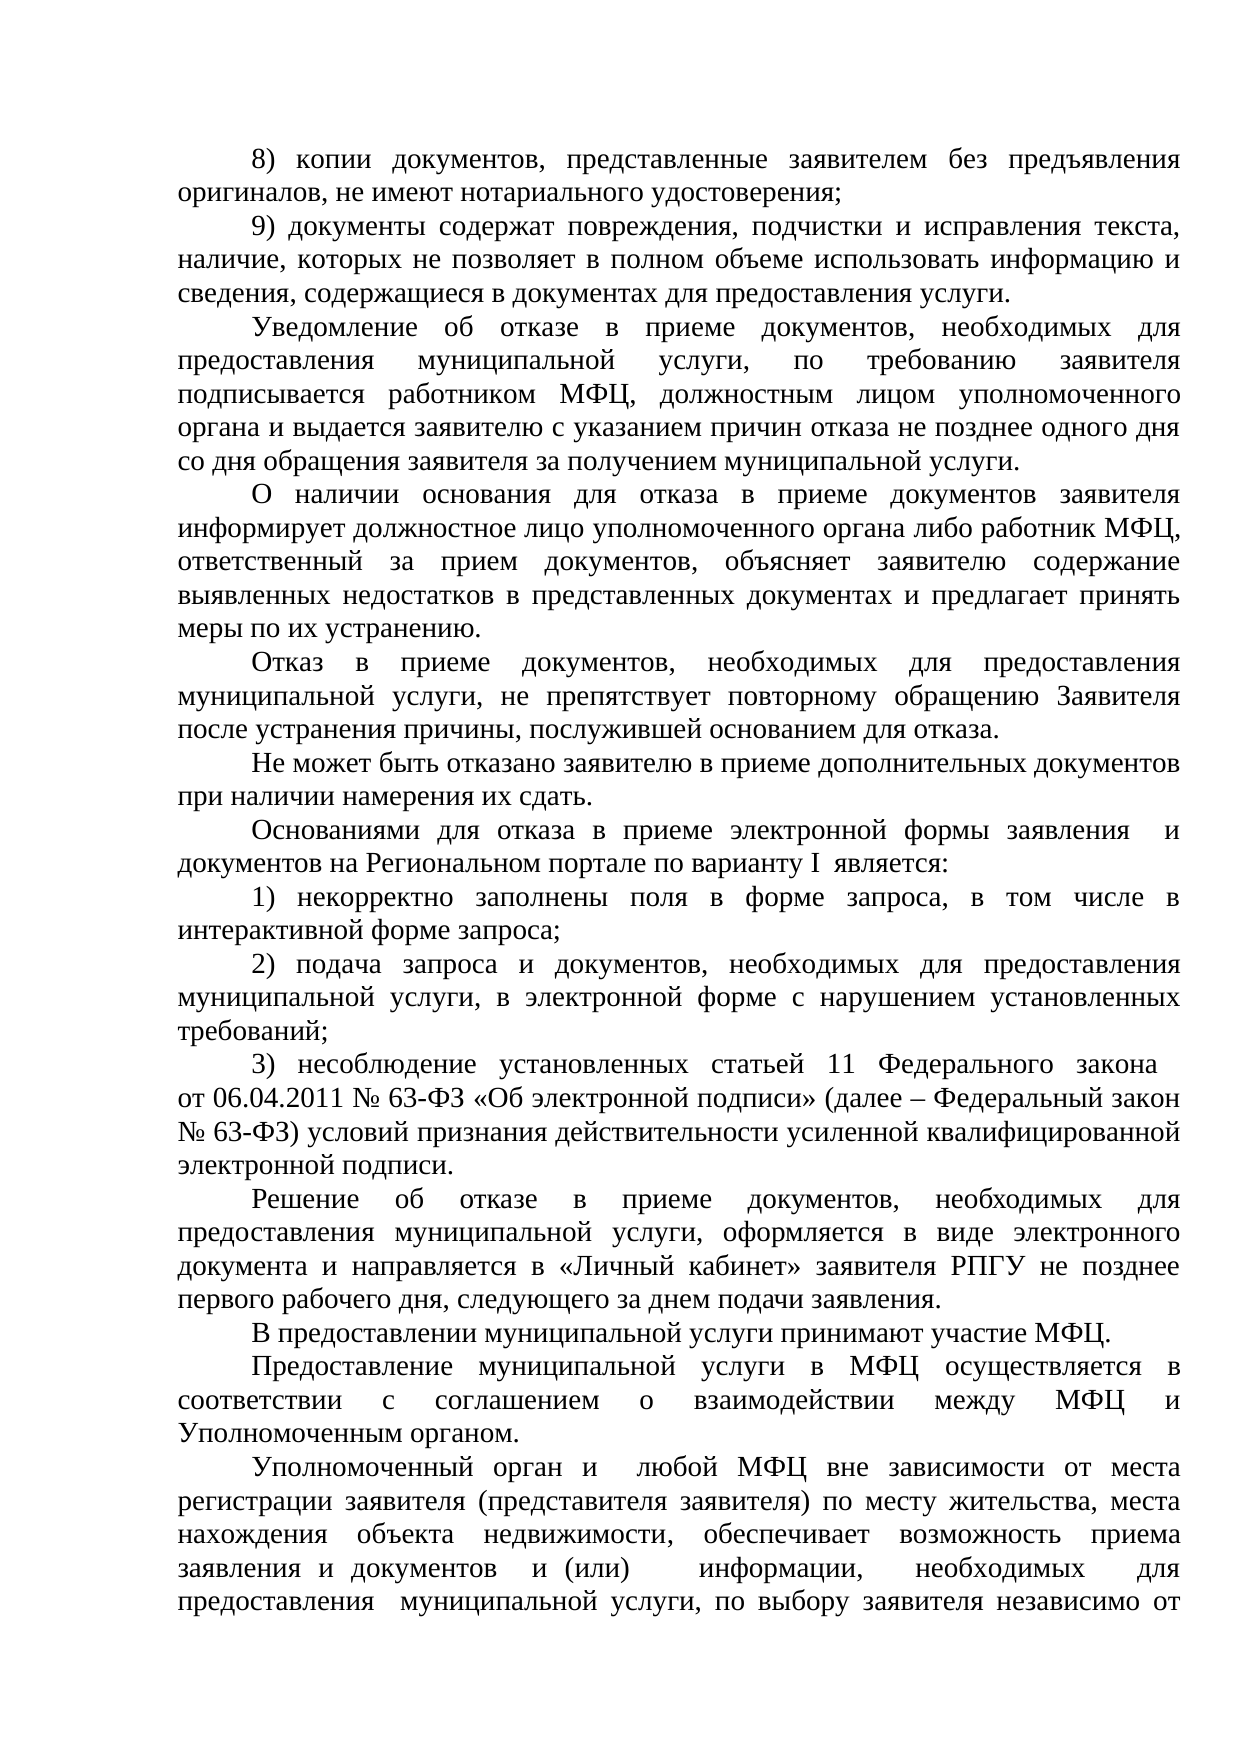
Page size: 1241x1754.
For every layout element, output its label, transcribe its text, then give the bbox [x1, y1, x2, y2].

text Предоставление муниципальной услуги в МФЦ осуществляется в соответствии с соглашением о взаимодействии между МФЦ и Уполномоченным органом. [177, 1348, 1181, 1449]
text 2) подача запроса и документов, необходимых для предоставления муниципальной услуги, в электронной форме с нарушением установленных требований; [177, 946, 1181, 1047]
text 3) несоблюдение установленных статьей 11 Федерального закона от 06.04.2011 № 63-ФЗ «Об электронной подписи» (далее – Федеральный закон № 63-ФЗ) условий признания действительности усиленной квалифицированной электронной подписи. [177, 1047, 1181, 1181]
text 8) копии документов, представленные заявителем без предъявления оригиналов, не имеют нотариального удостоверения; [177, 141, 1181, 208]
text Решение об отказе в приеме документов, необходимых для предоставления муниципальной услуги, оформляется в виде электронного документа и направляется в «Личный кабинет» заявителя РПГУ не позднее первого рабочего дня, следующего за днем подачи заявления. [177, 1181, 1181, 1315]
text В предоставлении муниципальной услуги принимают участие МФЦ. [177, 1315, 1181, 1348]
text Уведомление об отказе в приеме документов, необходимых для предоставления муниципальной услуги, по требованию заявителя подписывается работником МФЦ, должностным лицом уполномоченного органа и выдается заявителю с указанием причин отказа не позднее одного дня со дня обращения заявителя за получением муниципальной услуги. [177, 309, 1181, 476]
text 9) документы содержат повреждения, подчистки и исправления текста, наличие, которых не позволяет в полном объеме использовать информацию и сведения, содержащиеся в документах для предоставления услуги. [177, 208, 1181, 309]
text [177, 1449, 1181, 1617]
text 1) некорректно заполнены поля в форме запроса, в том числе в интерактивной форме запроса; [177, 879, 1181, 946]
text Основаниями для отказа в приеме электронной формы заявления и документов на Региональном портале по варианту I является: [177, 812, 1181, 879]
text Отказ в приеме документов, необходимых для предоставления муниципальной услуги, не препятствует повторному обращению Заявителя после устранения причины, послужившей основанием для отказа. [177, 644, 1181, 745]
text Не может быть отказано заявителю в приеме дополнительных документов при наличии намерения их сдать. [177, 745, 1181, 812]
text О наличии основания для отказа в приеме документов заявителя информирует должностное лицо уполномоченного органа либо работник МФЦ, ответственный за прием документов, объясняет заявителю содержание выявленных недостатков в представленных документах и предлагает принять меры по их устранению. [177, 476, 1181, 644]
